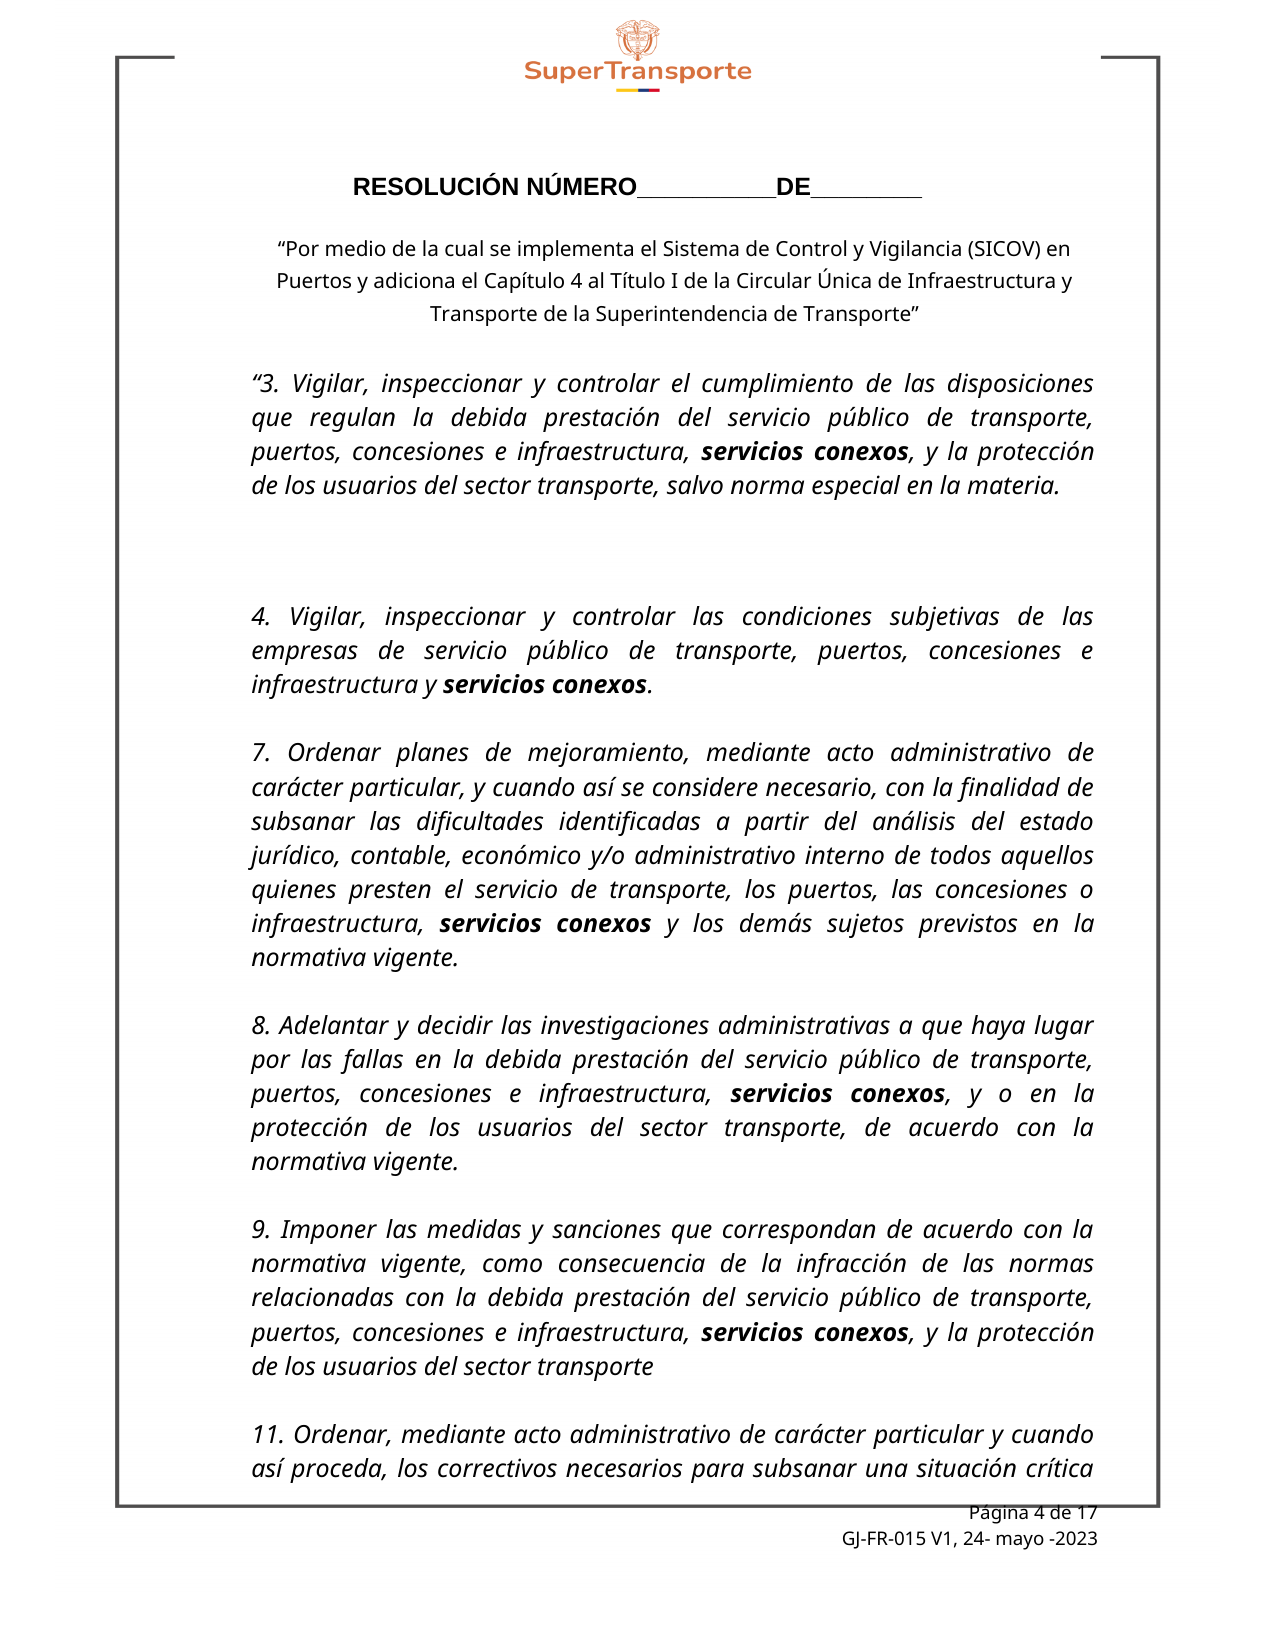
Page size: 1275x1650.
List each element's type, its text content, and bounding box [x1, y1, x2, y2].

text 8. Adelantar y decidir las investigaciones administrativas a que haya lugar por las fallas en la debida prestación del servicio público de transporte, puertos, concesiones e infraestructura, servicios conexos, y o en la protección de los usuarios del sector transporte, de acuerdo con la normativa vigente. [251, 1008, 1098, 1178]
text 9. Imponer las medidas y sanciones que correspondan de acuerdo con la normativa vigente, como consecuencia de la infracción de las normas relacionadas con la debida prestación del servicio público de transporte, puertos, concesiones e infraestructura, servicios conexos, y la protección de los usuarios del sector transporte [251, 1212, 1098, 1382]
text 4. Vigilar, inspeccionar y controlar las condiciones subjetivas de las empresas de servicio público de transporte, puertos, concesiones e infraestructura y servicios conexos. [251, 599, 1098, 701]
text 7. Ordenar planes de mejoramiento, mediante acto administrativo de carácter particular, y cuando así se considere necesario, con la finalidad de subsanar las dificultades identificadas a partir del análisis del estado jurídico, contable, económico y/o administrativo interno de todos aquellos quienes presten el servicio de transporte, los puertos, las concesiones o infraestructura, servicios conexos y los demás sujetos previstos en la normativa vigente. [251, 735, 1098, 973]
picture [55, 0, 1220, 1592]
text “3. Vigilar, inspeccionar y controlar el cumplimiento de las disposiciones que regulan la debida prestación del servicio público de transporte, puertos, concesiones e infraestructura, servicios conexos, y la protección de los usuarios del sector transporte, salvo norma especial en la materia. [251, 366, 1098, 502]
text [251, 1416, 1098, 1484]
